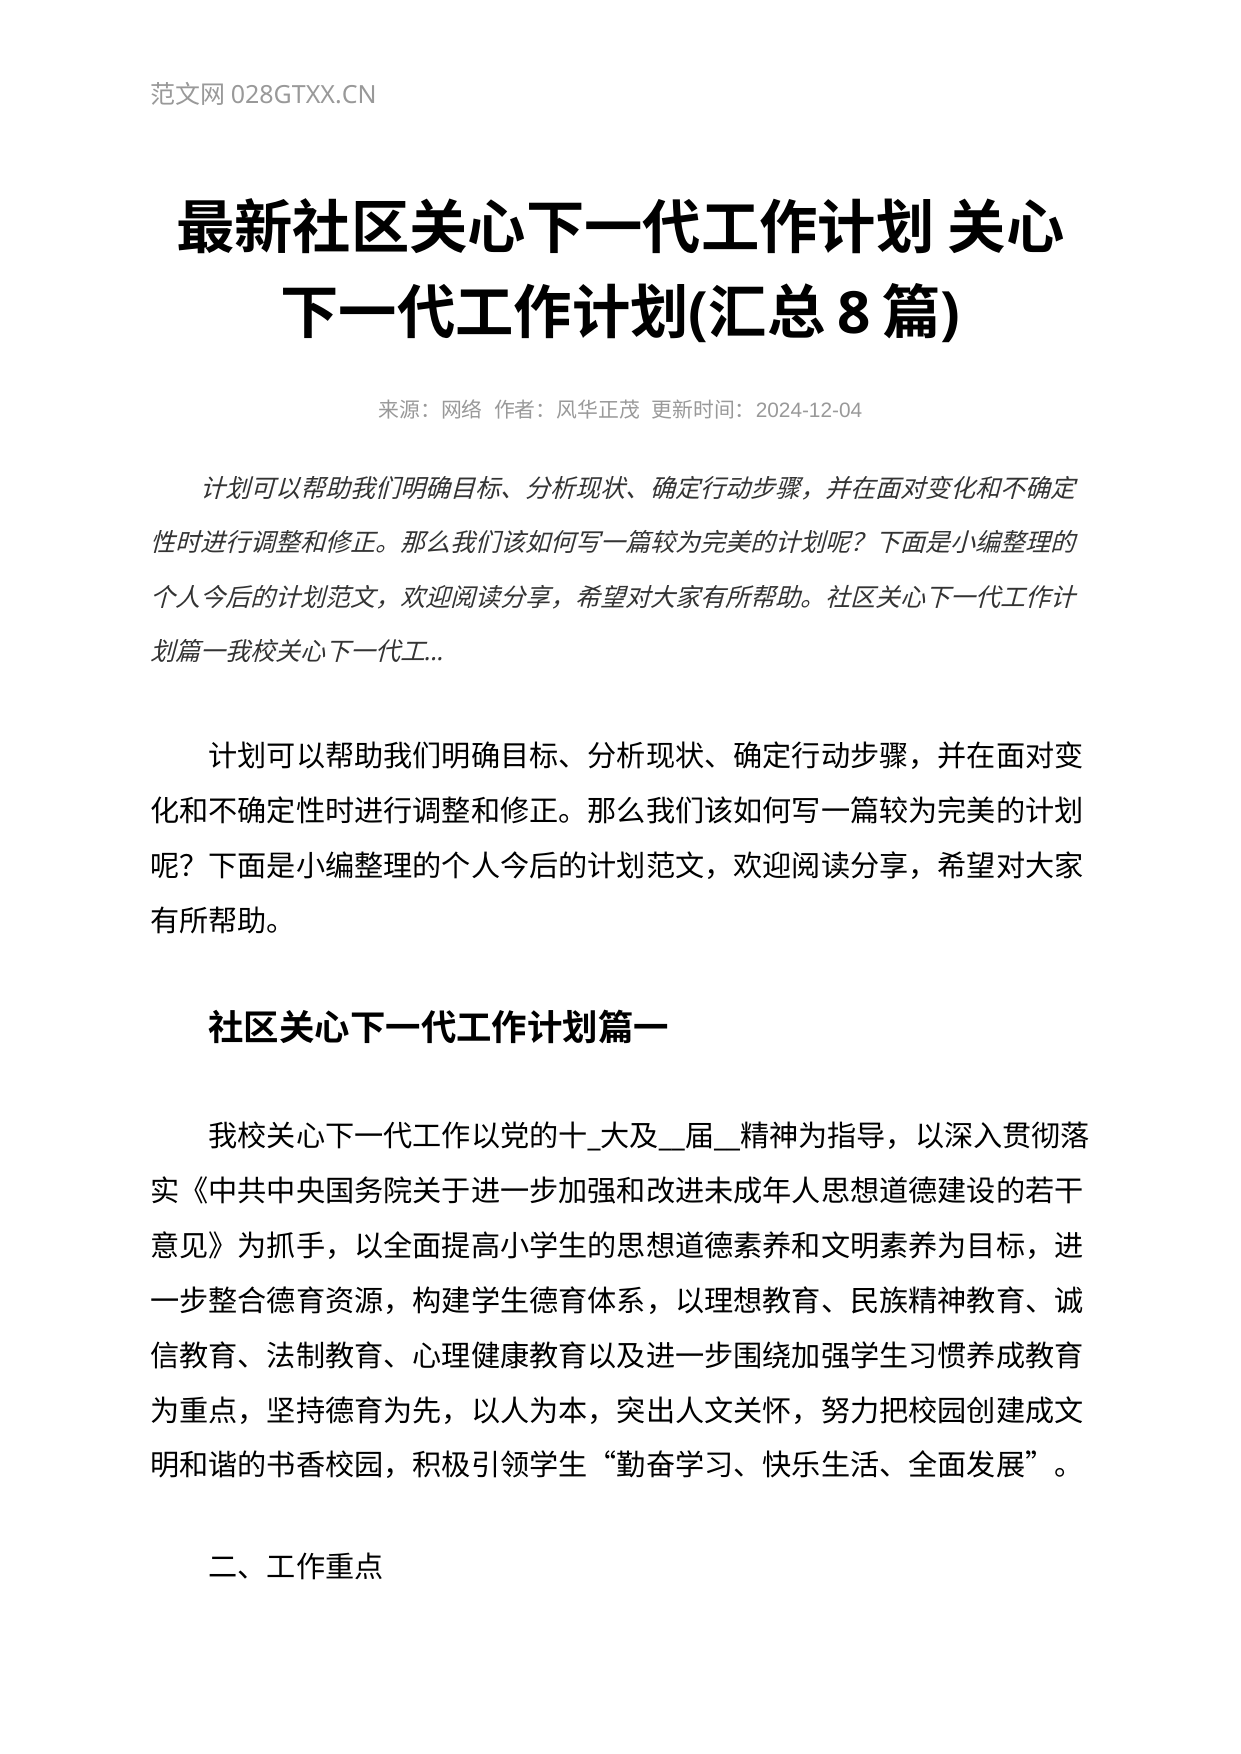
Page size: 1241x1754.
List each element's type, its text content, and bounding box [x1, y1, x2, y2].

subtitle 最新社区关心下一代工作计划 关心下一代工作计划(汇总8篇) [150, 181, 1090, 351]
text 计划可以帮助我们明确目标、分析现状、确定行动步骤，并在面对变化和不确定性时进行调整和修正。那么我们该如何写一篇较为完美的计划呢？下面是小编整理的个人今后的计划范文，欢迎阅读分享，希望对大家有所帮助。 [150, 733, 1090, 939]
text 我校关心下一代工作以党的十_大及__届__精神为指导，以深入贯彻落实《中共中央国务院关于进一步加强和改进未成年人思想道德建设的若干意见》为抓手，以全面提高小学生的思想道德素养和文明素养为目标，进一步整合德育资源，构建学生德育体系，以理想教育、民族精神教育、诚信教育、法制教育、心理健康教育以及进一步围绕加强学生习惯养成教育为重点，坚持德育为先，以人为本，突出人文关怀，努力把校园创建成文明和谐的书香校园，积极引领学生“勤奋学习、快乐生活、全面发展”。 [150, 1112, 1090, 1484]
text 计划可以帮助我们明确目标、分析现状、确定行动步骤，并在面对变化和不确定性时进行调整和修正。那么我们该如何写一篇较为完美的计划呢？下面是小编整理的个人今后的计划范文，欢迎阅读分享，希望对大家有所帮助。社区关心下一代工作计划篇一我校关心下一代工... [150, 468, 1090, 668]
text 二、工作重点 [150, 1544, 1090, 1586]
text 来源：网络 作者：风华正茂 更新时间：2024-12-04 [150, 397, 1090, 421]
text 社区关心下一代工作计划篇一 [150, 999, 1090, 1050]
